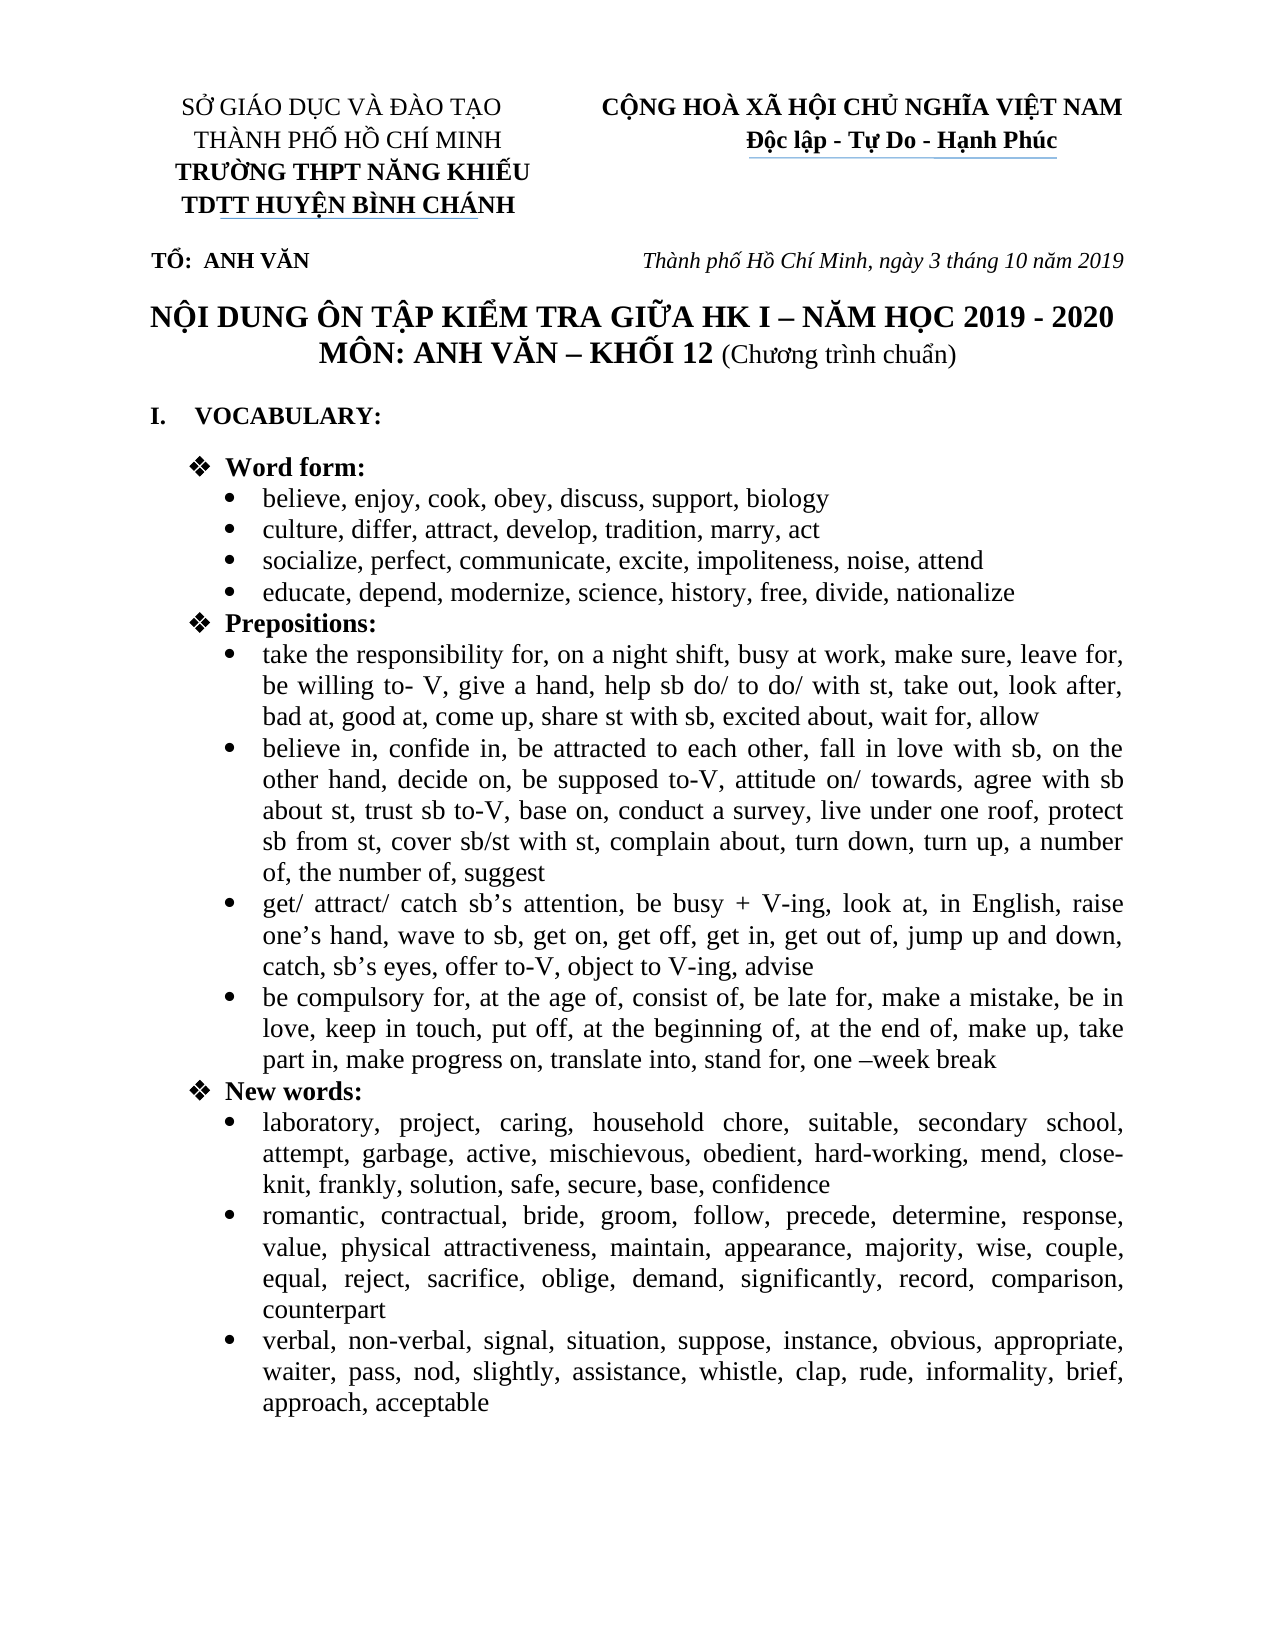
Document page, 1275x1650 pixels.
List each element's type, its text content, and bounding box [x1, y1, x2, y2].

list Word form: [187, 451, 1125, 482]
list laboratory, project, caring, household chore, suitable, secondary school, attempt, garbage, active, mischievous, obedient, hard-working, mend, close-knit, frankly, solution, safe, secure, base, confidence [225, 1106, 1125, 1199]
list believe, enjoy, cook, obey, discuss, support, biology [225, 482, 1125, 513]
list Prepositions: [187, 607, 1125, 638]
text TRƯỜNG THPT NĂNG KHIẾU [150, 154, 1125, 186]
list verbal, non-verbal, signal, situation, suppose, instance, obvious, appropriate, waiter, pass, nod, slightly, assistance, whistle, clap, rude, informality, brief, approach, acceptable [225, 1324, 1125, 1418]
text TỔ: ANH VĂN Thành phố Hồ Chí Minh, ngày 3 tháng 10 năm 2019 [150, 247, 1125, 273]
list New words: [187, 1074, 1125, 1106]
text MÔN: ANH VĂN – KHỐI 12 (Chương trình chuẩn) [150, 334, 1125, 370]
list educate, depend, modernize, science, history, free, divide, nationalize [225, 576, 1125, 607]
list believe in, confide in, be attracted to each other, fall in love with sb, on the other hand, decide on, be supposed to-V, attitude on/ towards, agree with sb about st, trust sb to-V, base on, conduct a survey, live under one roof, protect sb from st, cover sb/st with st, complain about, turn down, turn up, a number of, the number of, suggest [225, 732, 1125, 887]
list romantic, contractual, bride, groom, follow, precede, determine, response, value, physical attractiveness, maintain, appearance, majority, wise, couple, equal, reject, sacrifice, oblige, demand, significantly, record, comparison, counterpart [225, 1199, 1125, 1324]
text THÀNH PHỐ HỒ CHÍ MINH Độc lập - Tự Do - Hạnh Phúc [150, 121, 1125, 154]
list culture, differ, attract, develop, tradition, marry, act [225, 513, 1125, 544]
list be compulsory for, at the age of, consist of, be late for, make a mistake, be in love, keep in touch, put off, at the beginning of, at the end of, make up, take part in, make progress on, translate into, stand for, one –week break [225, 981, 1125, 1074]
text SỞ GIÁO DỤC VÀ ĐÀO TẠO CỘNG HOÀ XÃ HỘI CHỦ NGHĨA VIỆT NAM [150, 89, 1125, 121]
text TDTT HUYỆN BÌNH CHÁNH [150, 186, 1125, 219]
list VOCABULARY: [150, 401, 1125, 430]
text NỘI DUNG ÔN TẬP KIỂM TRA GIỮA HK I – NĂM HỌC 2019 - 2020 [150, 298, 1125, 334]
list take the responsibility for, on a night shift, busy at work, make sure, leave for, be willing to- V, give a hand, help sb do/ to do/ with st, take out, look after, bad at, good at, come up, share st with sb, excited about, wait for, allow [225, 638, 1125, 732]
list socialize, perfect, communicate, excite, impoliteness, noise, attend [225, 544, 1125, 576]
list get/ attract/ catch sb’s attention, be busy + V-ing, look at, in English, raise one’s hand, wave to sb, get on, get off, get in, get out of, jump up and down, catch, sb’s eyes, offer to-V, object to V-ing, advise [225, 887, 1125, 981]
